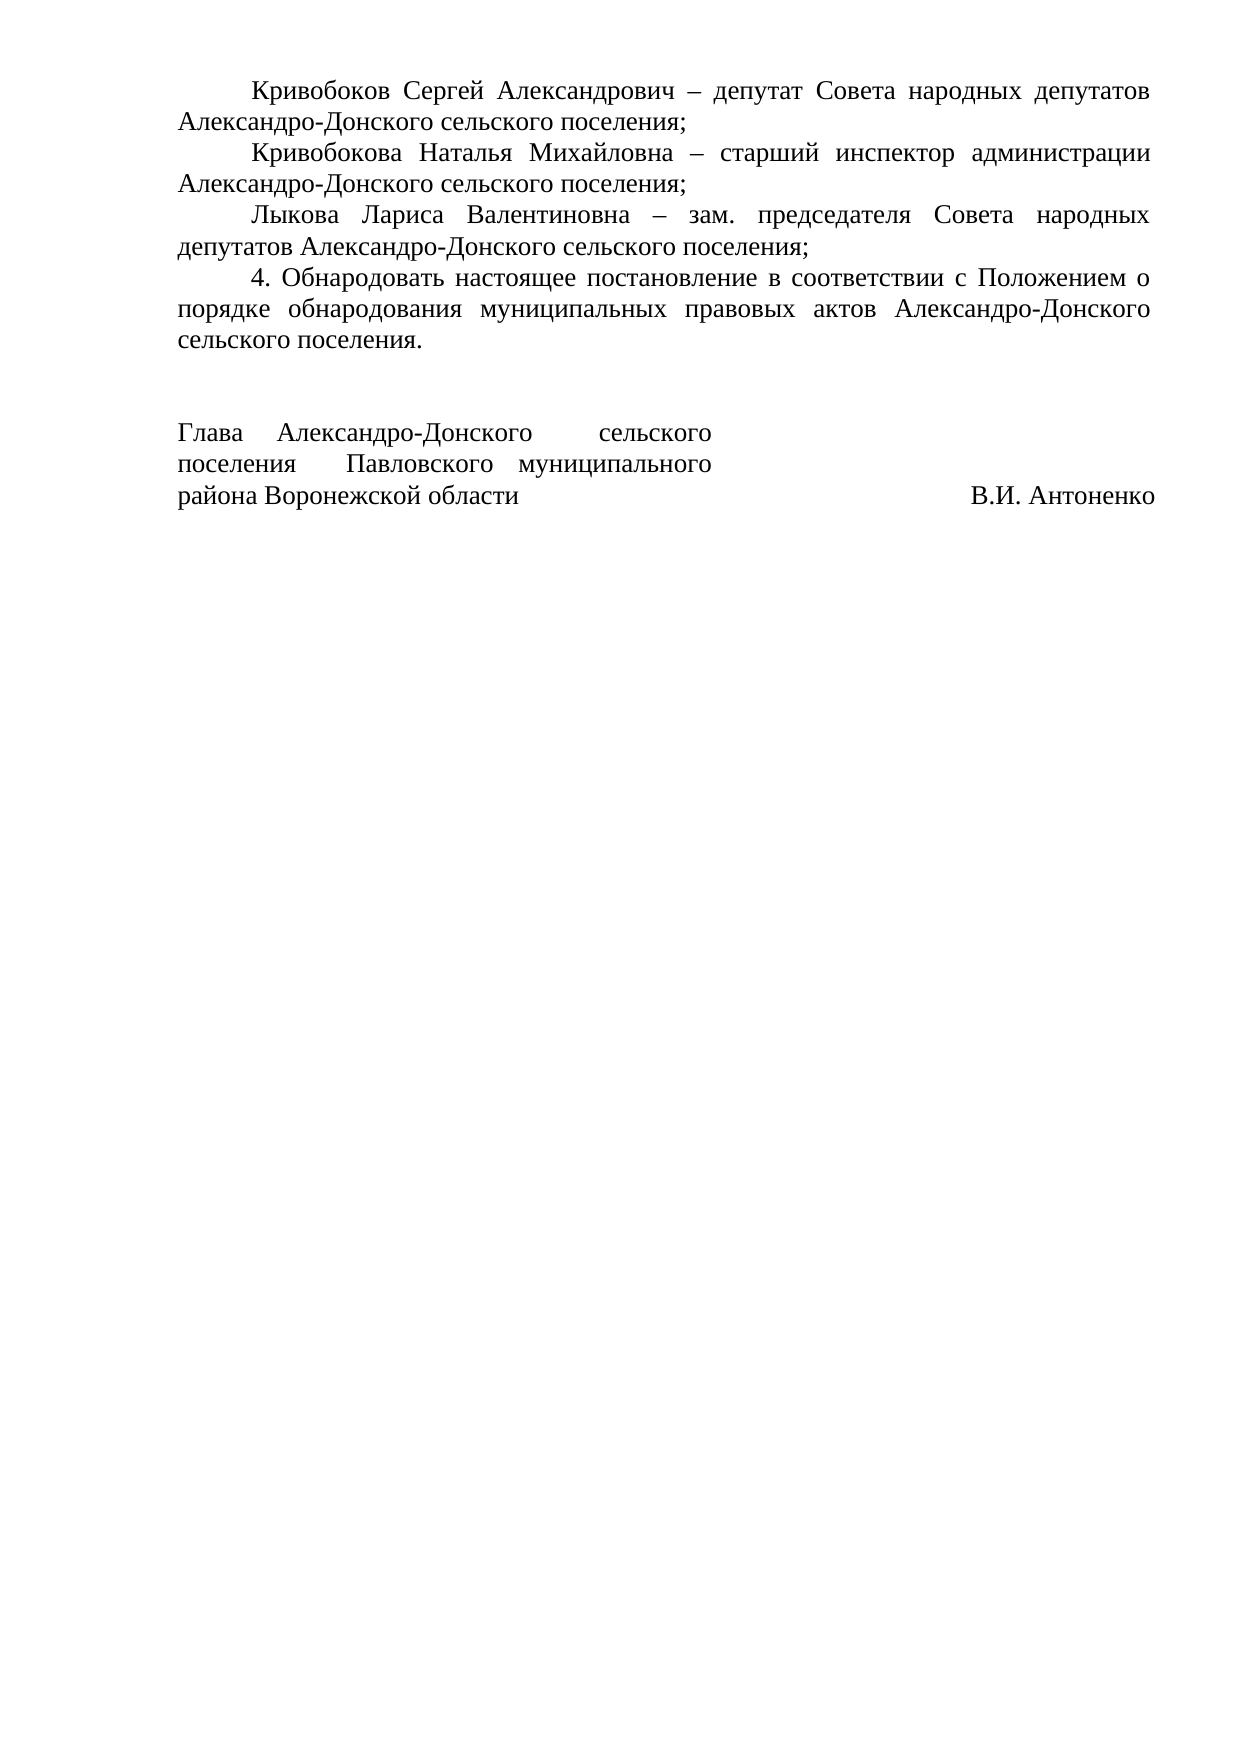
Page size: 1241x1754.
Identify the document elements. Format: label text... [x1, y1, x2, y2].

table_header В.И. Антоненко [724, 416, 1167, 510]
text 4. Обнародовать настоящее постановление в соответствии с Положением о порядке обнародования муниципальных правовых актов Александро-Донского сельского поселения. [177, 261, 1152, 354]
text Кривобоков Сергей Александрович – депутат Совета народных депутатов Александро-Донского сельского поселения; [177, 74, 1152, 136]
text Кривобокова Наталья Михайловна – старший инспектор администрации Александро-Донского сельского поселения; [177, 136, 1152, 198]
text Лыкова Лариса Валентиновна – зам. председателя Совета народных депутатов Александро-Донского сельского поселения; [177, 198, 1152, 261]
table_header Глава Александро-Донского сельского поселения Павловского муниципального района Воронежской области [166, 416, 723, 510]
